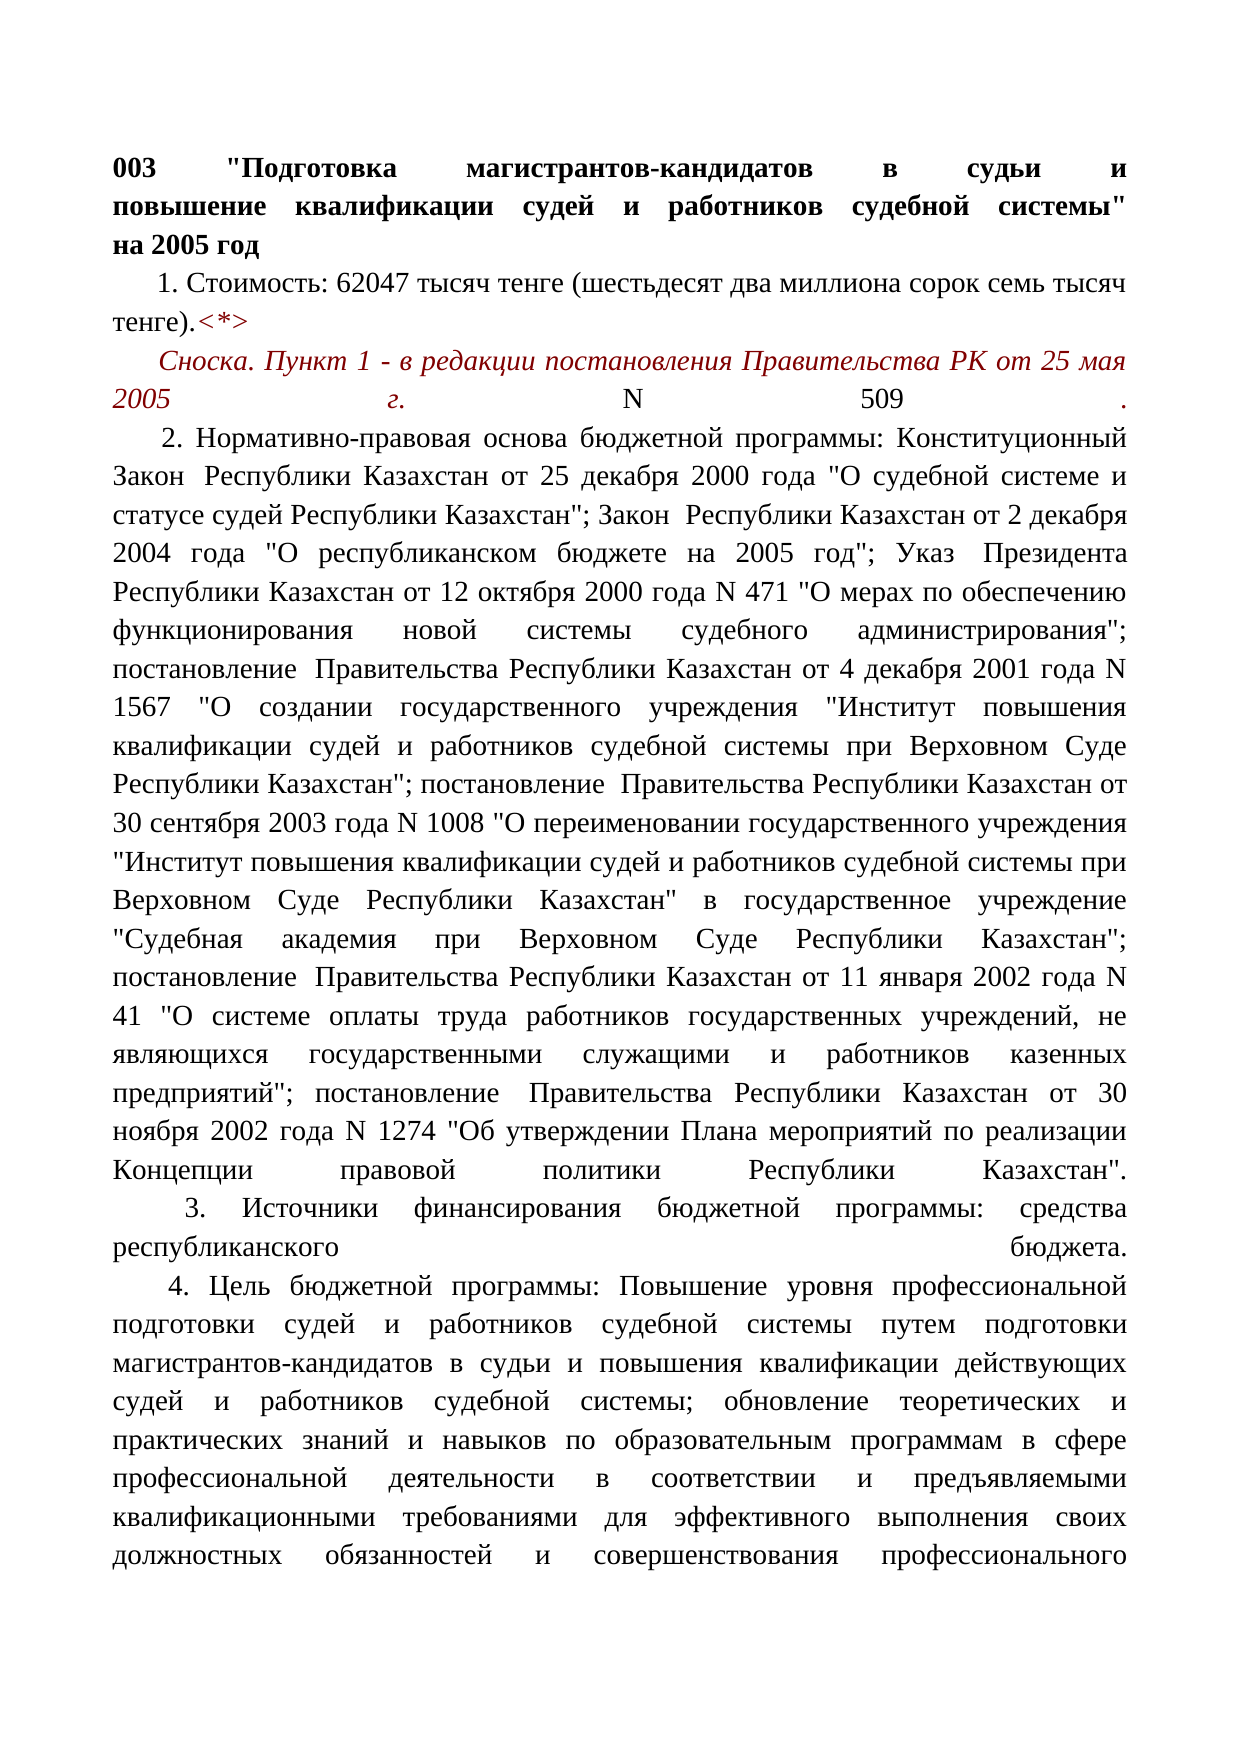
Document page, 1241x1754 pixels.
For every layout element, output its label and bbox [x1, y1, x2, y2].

text [112, 266, 1128, 1571]
text [112, 150, 1128, 261]
